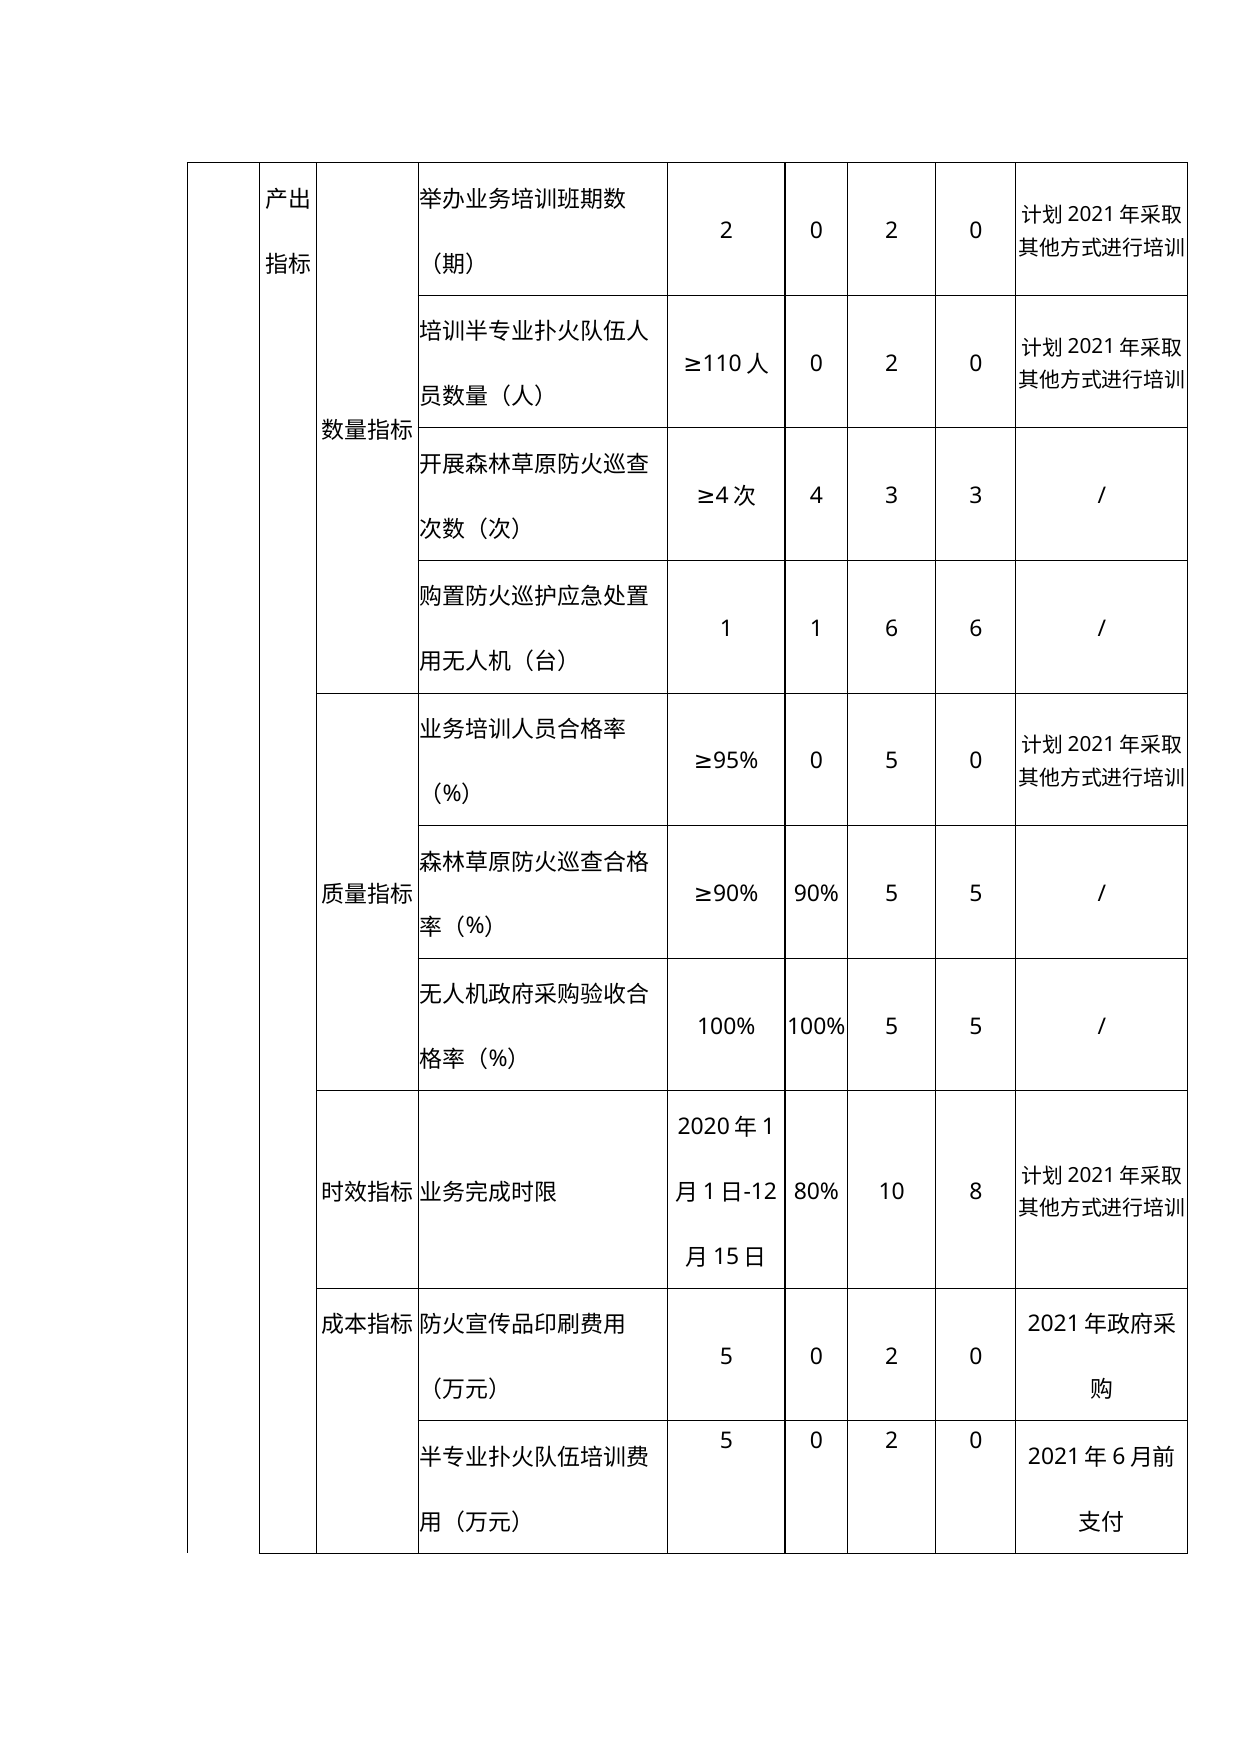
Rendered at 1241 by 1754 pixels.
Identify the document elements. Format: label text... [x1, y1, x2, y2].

table_cell / [1016, 959, 1187, 1090]
table_cell 数量指标 [317, 163, 418, 692]
table_cell 5 [668, 1289, 784, 1420]
table_cell 0 [936, 1421, 1015, 1553]
table_cell 2 [848, 296, 935, 427]
table_cell 2021年政府采购 [1016, 1289, 1187, 1420]
table_cell ≥110人 [668, 296, 784, 427]
table_cell 业务完成时限 [419, 1091, 667, 1288]
table_cell 购置防火巡护应急处置用无人机（台） [419, 561, 667, 692]
table_cell 0 [786, 694, 847, 825]
table_cell 成本指标 [317, 1289, 418, 1553]
table_cell 无人机政府采购验收合格率（%） [419, 959, 667, 1090]
table_cell / [1016, 826, 1187, 958]
table_cell 2 [848, 163, 935, 294]
table_cell 0 [936, 163, 1015, 294]
table_cell ≥4次 [668, 428, 784, 560]
table_cell 2 [668, 163, 784, 294]
table_cell 0 [936, 1289, 1015, 1420]
table_cell 时效指标 [317, 1091, 418, 1288]
table_cell 防火宣传品印刷费用（万元） [419, 1289, 667, 1420]
table_cell 5 [936, 826, 1015, 958]
table_cell 3 [848, 428, 935, 560]
table_cell 0 [786, 296, 847, 427]
table_cell 8 [936, 1091, 1015, 1288]
table_cell 质量指标 [317, 694, 418, 1090]
table_cell 2 [848, 1421, 935, 1553]
table_cell 计划2021年采取其他方式进行培训 [1016, 1091, 1187, 1288]
table_cell 90% [786, 826, 847, 958]
table_cell 80% [786, 1091, 847, 1288]
table_cell 计划2021年采取其他方式进行培训 [1016, 296, 1187, 427]
table_cell 5 [848, 959, 935, 1090]
table_cell 100% [786, 959, 847, 1090]
table_cell 产出指标 [260, 163, 316, 1553]
table_cell 4 [786, 428, 847, 560]
table_cell 2020年1月1日-12月15日 [668, 1091, 784, 1288]
table_cell 举办业务培训班期数（期） [419, 163, 667, 294]
table_cell 3 [936, 428, 1015, 560]
table_cell 5 [936, 959, 1015, 1090]
table_cell 5 [848, 694, 935, 825]
table_cell 培训半专业扑火队伍人员数量（人） [419, 296, 667, 427]
table_cell 5 [668, 1421, 784, 1553]
table_cell 5 [848, 826, 935, 958]
table_cell 100% [668, 959, 784, 1090]
table_cell 2021年6月前支付 [1016, 1421, 1187, 1553]
table_cell 计划2021年采取其他方式进行培训 [1016, 163, 1187, 294]
table_cell 森林草原防火巡查合格率（%） [419, 826, 667, 958]
table_cell 半专业扑火队伍培训费用（万元） [419, 1421, 667, 1553]
table_cell 2 [848, 1289, 935, 1420]
table_cell / [1016, 428, 1187, 560]
table_cell 计划2021年采取其他方式进行培训 [1016, 694, 1187, 825]
table_cell ≥90% [668, 826, 784, 958]
table_cell 10 [848, 1091, 935, 1288]
table_cell 0 [786, 1421, 847, 1553]
table_cell 6 [936, 561, 1015, 692]
table_cell 6 [848, 561, 935, 692]
table_cell 开展森林草原防火巡查次数（次） [419, 428, 667, 560]
table_cell 0 [936, 296, 1015, 427]
table_cell 1 [786, 561, 847, 692]
table_cell 0 [786, 163, 847, 294]
table_cell 0 [786, 1289, 847, 1420]
table_cell 业务培训人员合格率（%） [419, 694, 667, 825]
table_cell ≥95% [668, 694, 784, 825]
table_cell 1 [668, 561, 784, 692]
table_cell / [1016, 561, 1187, 692]
table_cell 0 [936, 694, 1015, 825]
